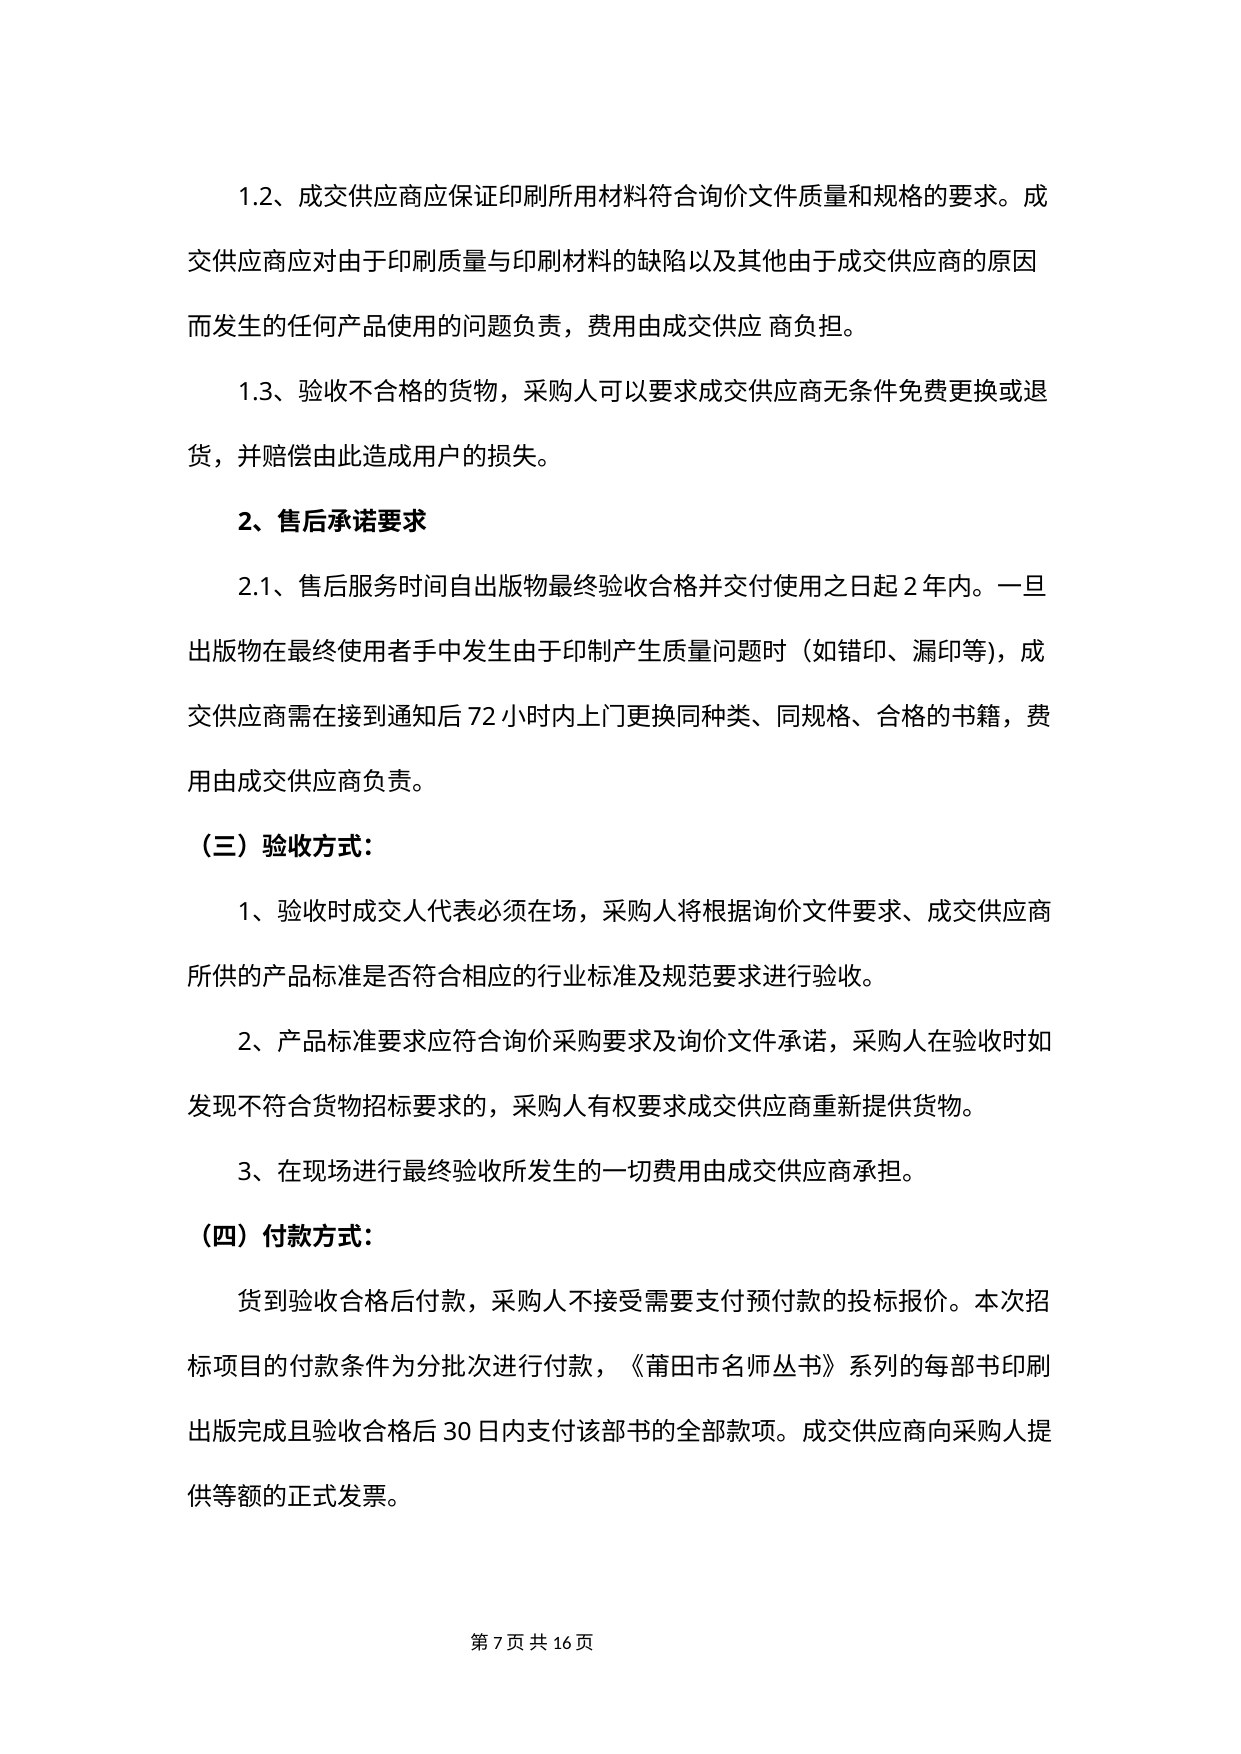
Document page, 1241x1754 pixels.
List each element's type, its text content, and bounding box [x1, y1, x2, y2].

text 1.3、验收不合格的货物，采购人可以要求成交供应商无条件免费更换或退货，并赔偿由此造成用户的损失。 [187, 357, 1053, 487]
text 2.1、售后服务时间自出版物最终验收合格并交付使用之日起2年内。一旦出版物在最终使用者手中发生由于印制产生质量问题时（如错印、漏印等)，成交供应商需在接到通知后72小时内上门更换同种类、同规格、合格的书籍，费用由成交供应商负责。 [187, 552, 1053, 812]
text （四）付款方式： [187, 1202, 1053, 1267]
list 2、产品标准要求应符合询价采购要求及询价文件承诺，采购人在验收时如发现不符合货物招标要求的，采购人有权要求成交供应商重新提供货物。 [187, 1007, 1053, 1137]
list 3、在现场进行最终验收所发生的一切费用由成交供应商承担。 [187, 1137, 1053, 1202]
text 1.2、成交供应商应保证印刷所用材料符合询价文件质量和规格的要求。成交供应商应对由于印刷质量与印刷材料的缺陷以及其他由于成交供应商的原因而发生的任何产品使用的问题负责，费用由成交供应 商负担。 [187, 162, 1053, 357]
text 货到验收合格后付款，采购人不接受需要支付预付款的投标报价。本次招标项目的付款条件为分批次进行付款，《莆田市名师丛书》系列的每部书印刷出版完成且验收合格后30日内支付该部书的全部款项。成交供应商向采购人提供等额的正式发票。 [187, 1267, 1053, 1527]
list 1、验收时成交人代表必须在场，采购人将根据询价文件要求、成交供应商所供的产品标准是否符合相应的行业标准及规范要求进行验收。 [187, 877, 1053, 1007]
text 2、售后承诺要求 [187, 487, 1053, 552]
list （三）验收方式： [187, 812, 1053, 877]
